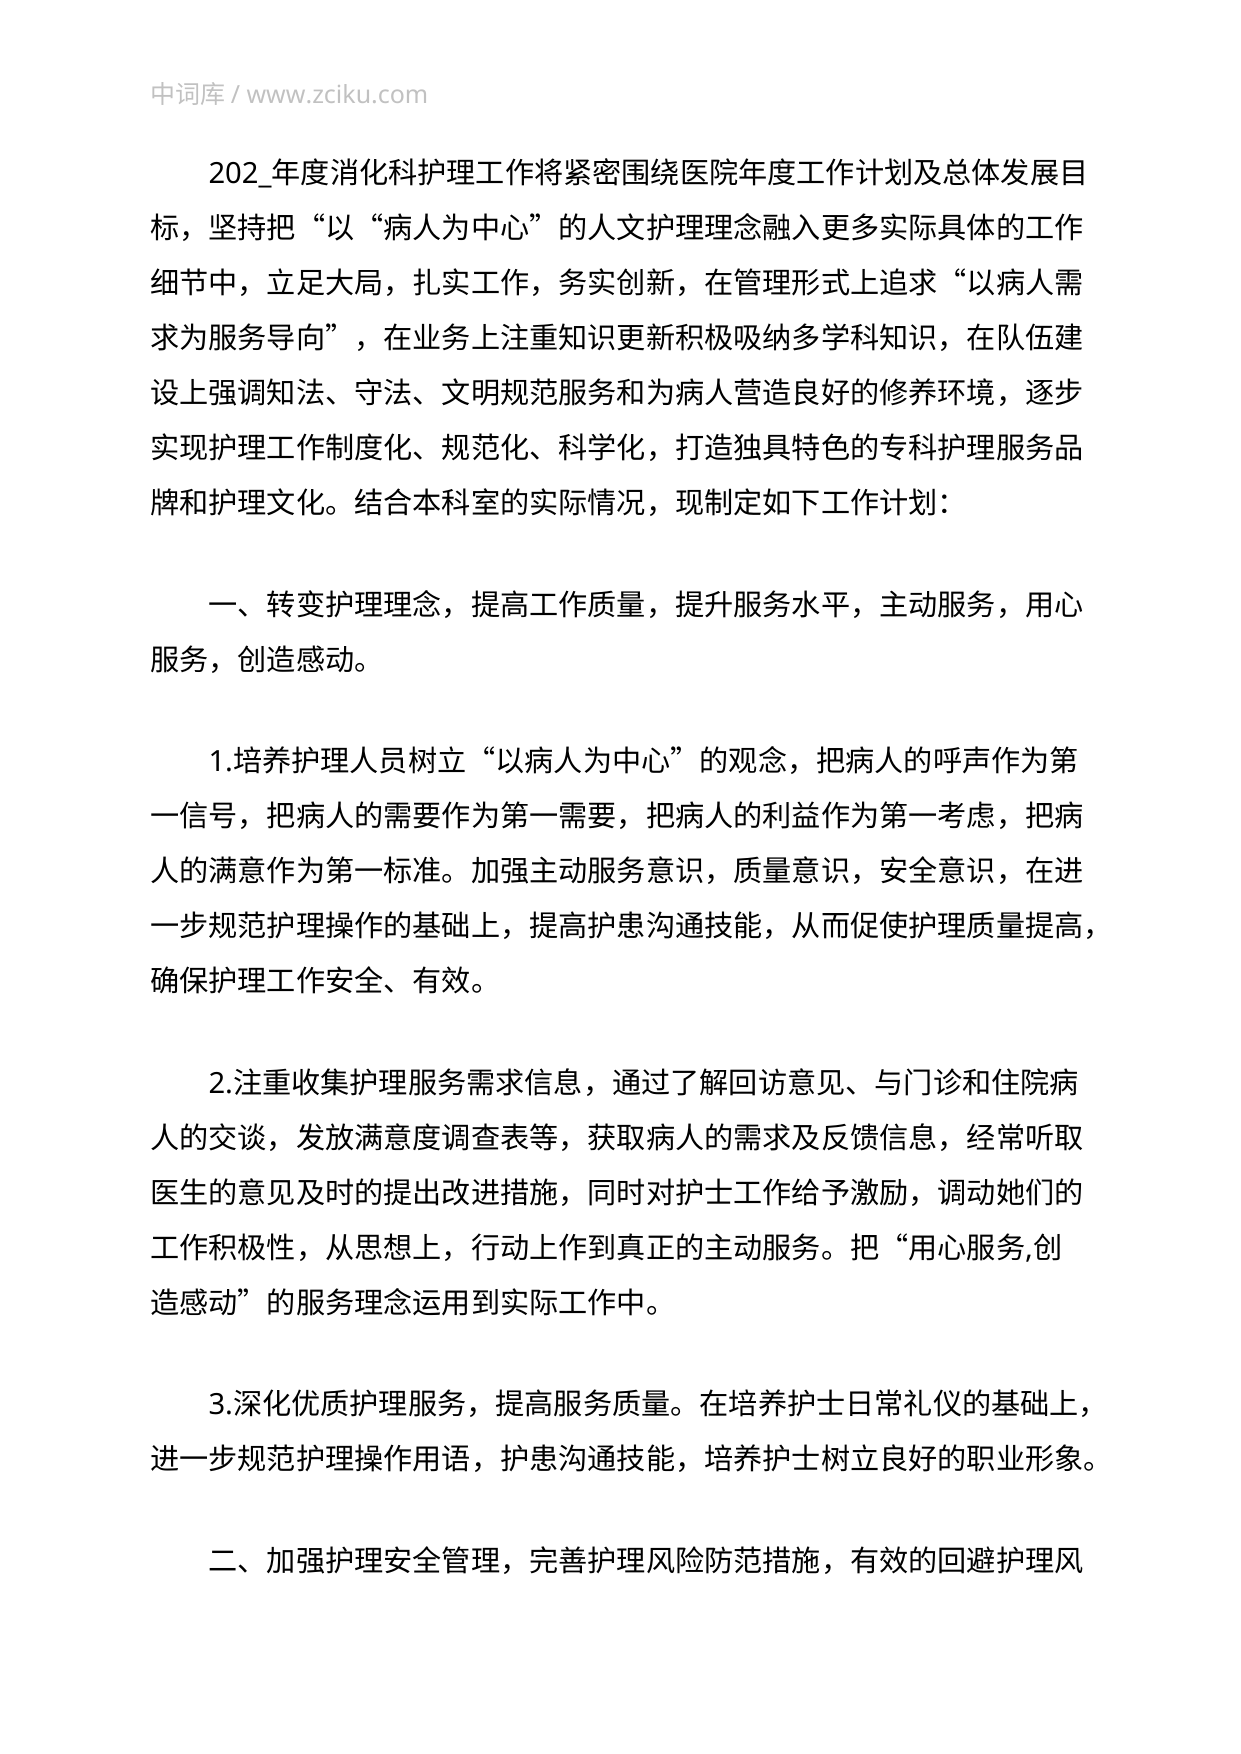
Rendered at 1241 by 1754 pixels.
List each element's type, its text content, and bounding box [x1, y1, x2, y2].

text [150, 1538, 1090, 1580]
text 一、转变护理理念，提高工作质量，提升服务水平，主动服务，用心服务，创造感动。 [150, 581, 1090, 678]
text 3.深化优质护理服务，提高服务质量。在培养护士日常礼仪的基础上，进一步规范护理操作用语，护患沟通技能，培养护士树立良好的职业形象。 [150, 1381, 1090, 1478]
text 202_年度消化科护理工作将紧密围绕医院年度工作计划及总体发展目标，坚持把“以“病人为中心”的人文护理理念融入更多实际具体的工作细节中，立足大局，扎实工作，务实创新，在管理形式上追求“以病人需求为服务导向”，在业务上注重知识更新积极吸纳多学科知识，在队伍建设上强调知法、守法、文明规范服务和为病人营造良好的修养环境，逐步实现护理工作制度化、规范化、科学化，打造独具特色的专科护理服务品牌和护理文化。结合本科室的实际情况，现制定如下工作计划： [150, 150, 1090, 522]
text 1.培养护理人员树立“以病人为中心”的观念，把病人的呼声作为第一信号，把病人的需要作为第一需要，把病人的利益作为第一考虑，把病人的满意作为第一标准。加强主动服务意识，质量意识，安全意识，在进一步规范护理操作的基础上，提高护患沟通技能，从而促使护理质量提高，确保护理工作安全、有效。 [150, 738, 1090, 1000]
text 2.注重收集护理服务需求信息，通过了解回访意见、与门诊和住院病人的交谈，发放满意度调查表等，获取病人的需求及反馈信息，经常听取医生的意见及时的提出改进措施，同时对护士工作给予激励，调动她们的工作积极性，从思想上，行动上作到真正的主动服务。把“用心服务,创造感动”的服务理念运用到实际工作中。 [150, 1059, 1090, 1321]
